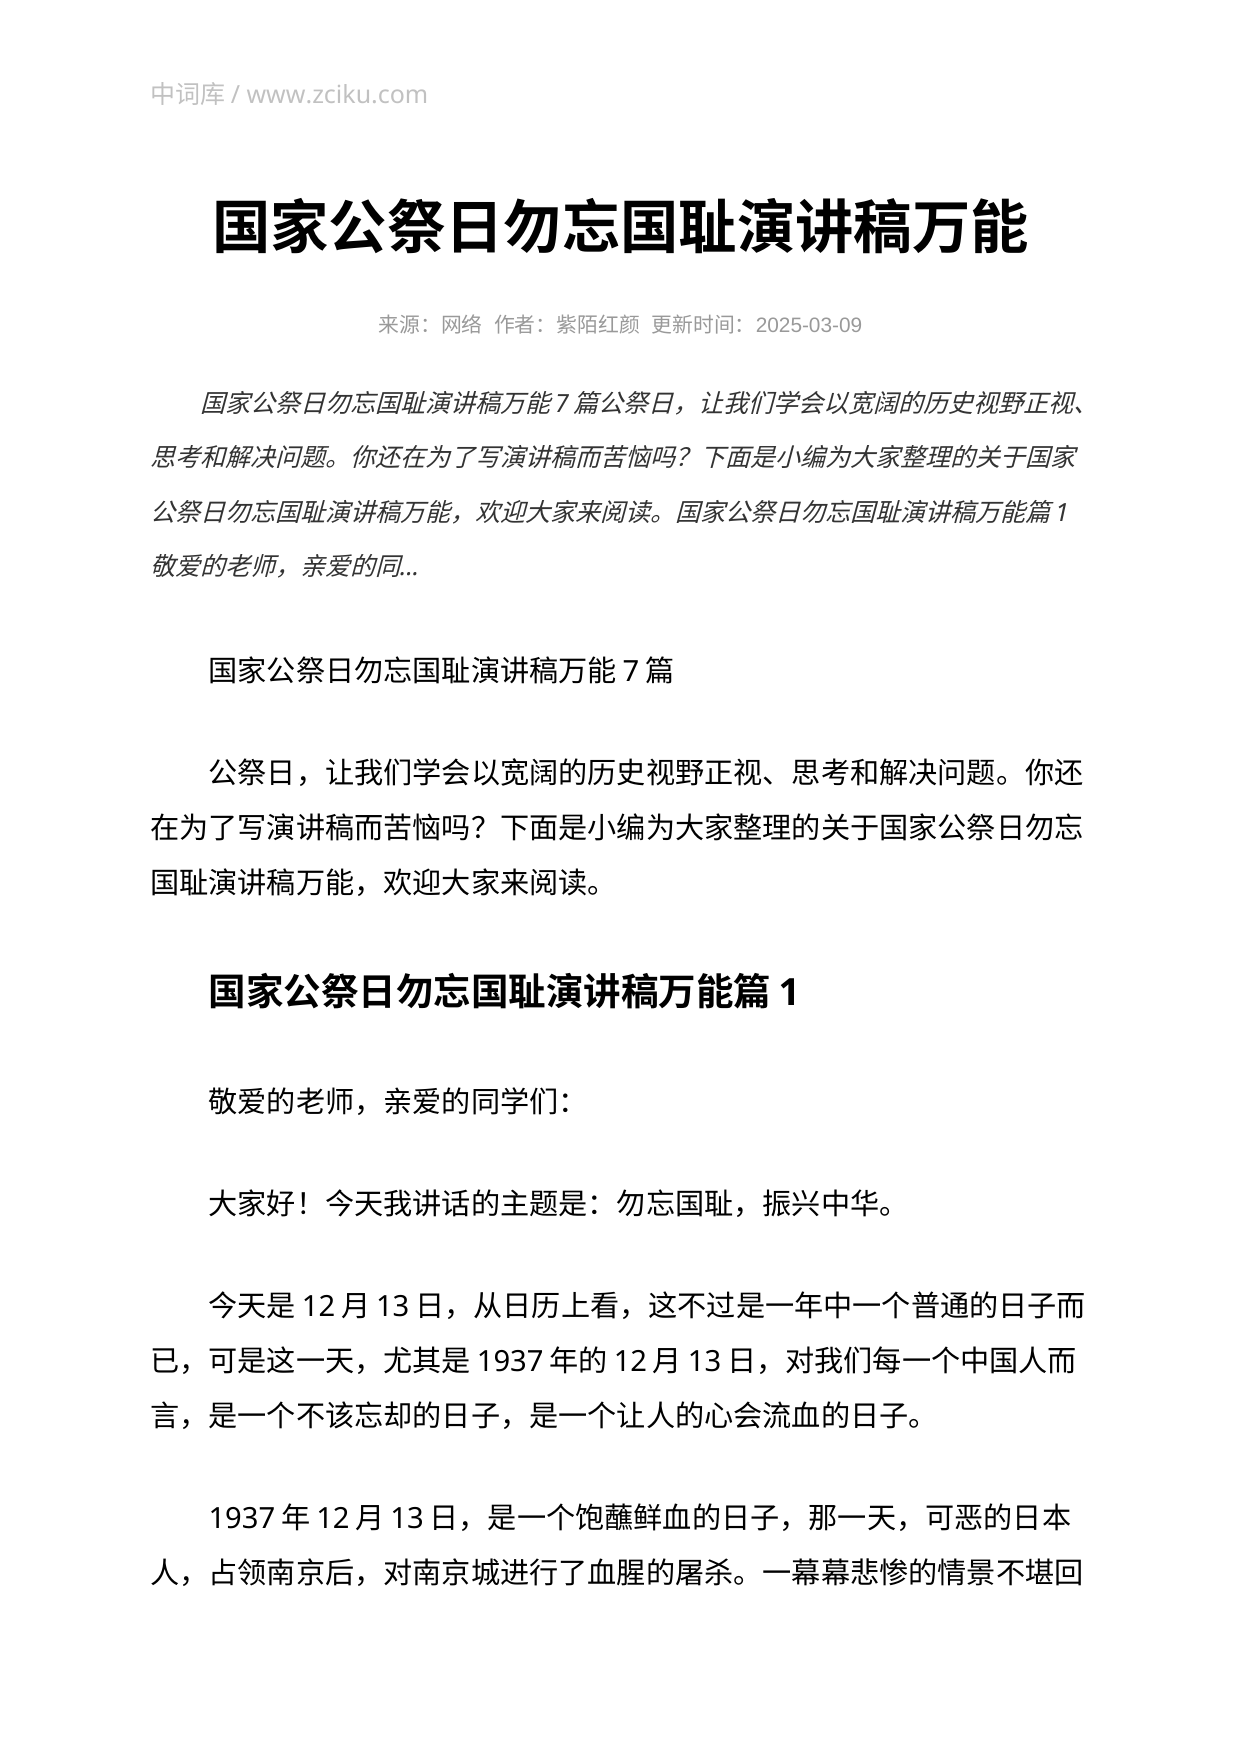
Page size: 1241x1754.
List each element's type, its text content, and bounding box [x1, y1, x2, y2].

text 公祭日，让我们学会以宽阔的历史视野正视、思考和解决问题。你还在为了写演讲稿而苦恼吗？下面是小编为大家整理的关于国家公祭日勿忘国耻演讲稿万能，欢迎大家来阅读。 [150, 750, 1090, 902]
text 国家公祭日勿忘国耻演讲稿万能篇1 [150, 961, 1090, 1016]
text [150, 1494, 1090, 1592]
text 来源：网络 作者：紫陌红颜 更新时间：2025-03-09 [150, 313, 1090, 337]
subtitle 国家公祭日勿忘国耻演讲稿万能 [150, 181, 1090, 266]
text 国家公祭日勿忘国耻演讲稿万能7篇 [150, 648, 1090, 690]
text 敬爱的老师，亲爱的同学们： [150, 1079, 1090, 1121]
text 今天是12月13日，从日历上看，这不过是一年中一个普通的日子而已，可是这一天，尤其是1937年的12月13日，对我们每一个中国人而言，是一个不该忘却的日子，是一个让人的心会流血的日子。 [150, 1282, 1090, 1435]
text 大家好！今天我讲话的主题是：勿忘国耻，振兴中华。 [150, 1181, 1090, 1223]
text 国家公祭日勿忘国耻演讲稿万能7篇公祭日，让我们学会以宽阔的历史视野正视、思考和解决问题。你还在为了写演讲稿而苦恼吗？下面是小编为大家整理的关于国家公祭日勿忘国耻演讲稿万能，欢迎大家来阅读。国家公祭日勿忘国耻演讲稿万能篇1敬爱的老师，亲爱的同... [150, 383, 1090, 583]
